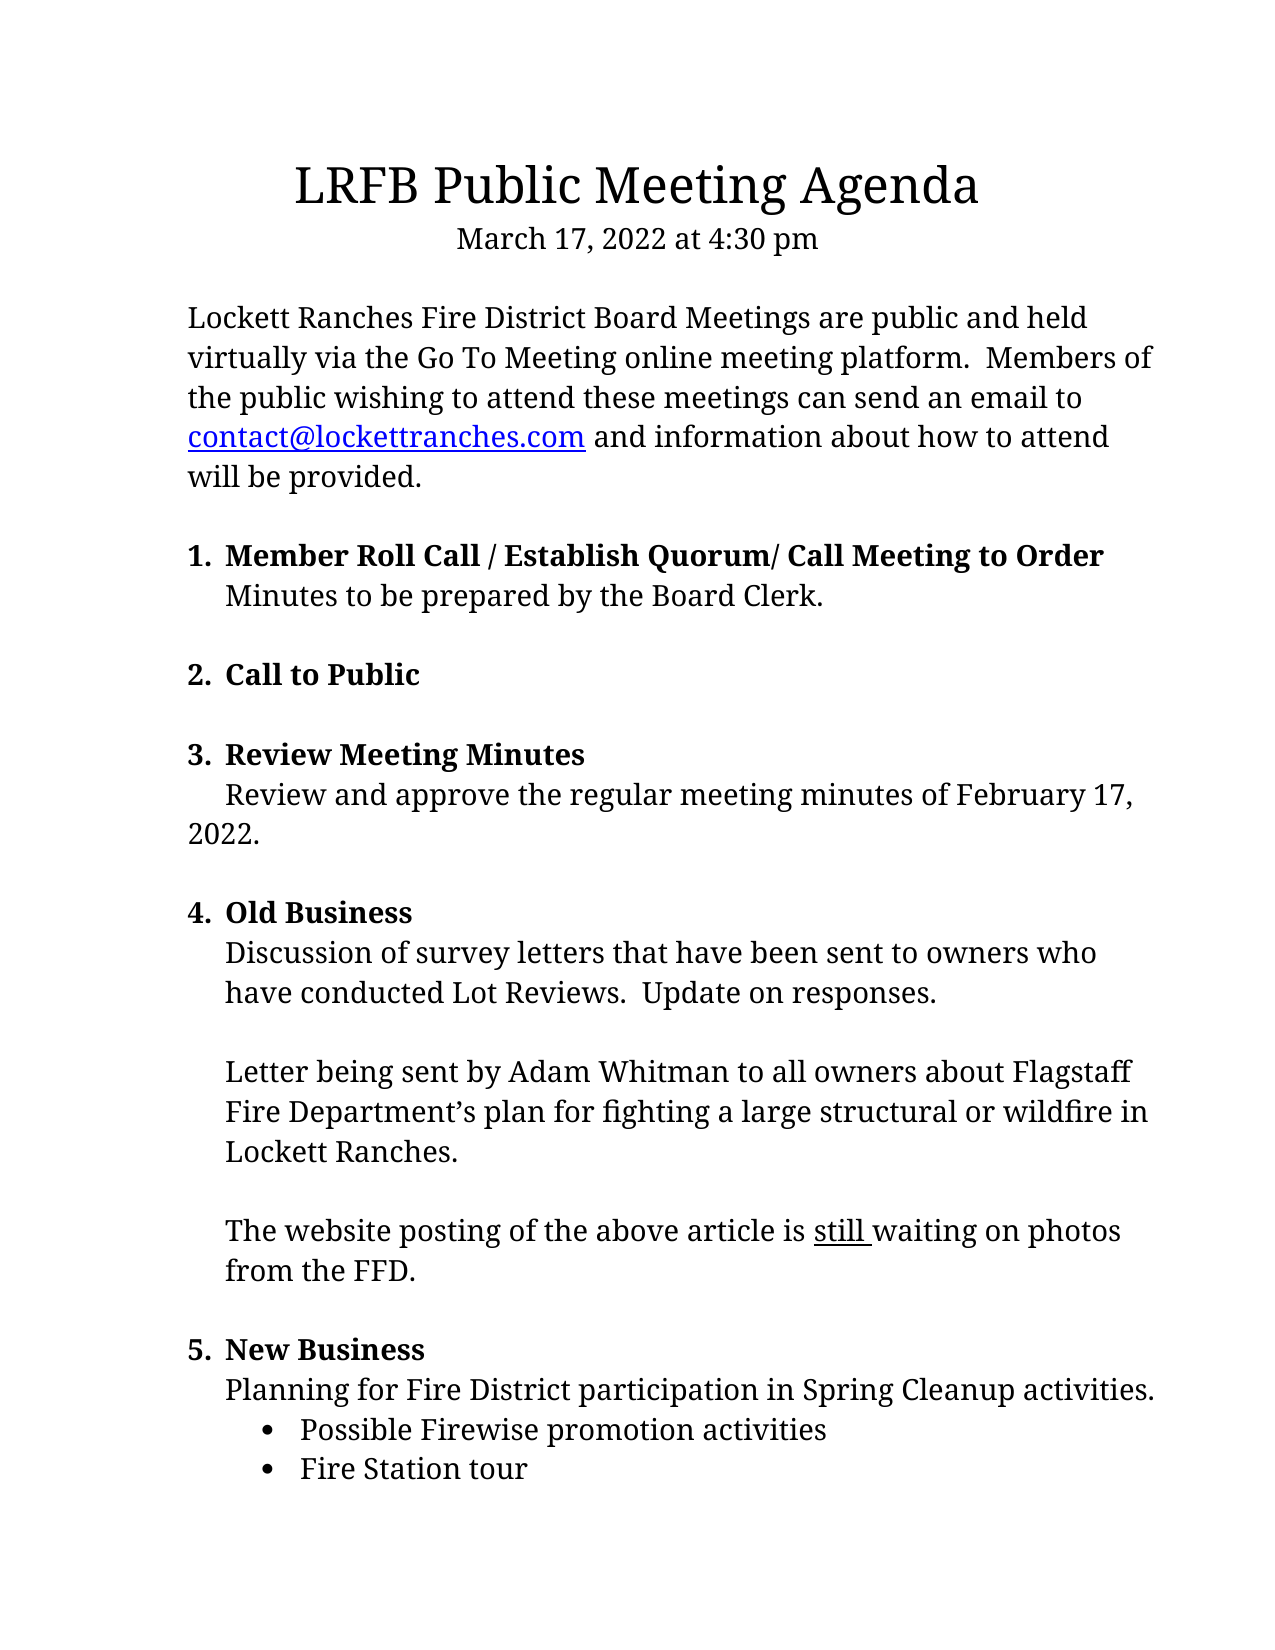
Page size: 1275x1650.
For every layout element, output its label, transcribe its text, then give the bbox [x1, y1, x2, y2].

list Fire Station tour [262, 1448, 1162, 1488]
list Call to Public [187, 655, 1162, 694]
text Review and approve the regular meeting minutes of February 17, 2022. [187, 774, 1162, 853]
text LRFB Public Meeting Agenda [112, 150, 1162, 218]
list Review Meeting Minutes [187, 734, 1162, 774]
text Lockett Ranches Fire District Board Meetings are public and held virtually via the Go To Meeting online meeting platform. Members of the public wishing to attend these meetings can send an email to contact@lockettranches.com and information about how to attend will be provided. [187, 297, 1162, 496]
text Letter being sent by Adam Whitman to all owners about Flagstaff Fire Department’s plan for fighting a large structural or wildfire in Lockett Ranches. [225, 1052, 1162, 1171]
text Minutes to be prepared by the Board Clerk. [225, 575, 1162, 615]
list Old Business [187, 893, 1162, 932]
list Member Roll Call / Establish Quorum/ Call Meeting to Order [187, 536, 1162, 575]
list Possible Firewise promotion activities [262, 1409, 1162, 1448]
text Discussion of survey letters that have been sent to owners who have conducted Lot Reviews. Update on responses. [225, 932, 1162, 1012]
text The website posting of the above article is still waiting on photos from the FFD. [225, 1210, 1162, 1290]
text March 17, 2022 at 4:30 pm [112, 218, 1162, 258]
text Planning for Fire District participation in Spring Cleanup activities. [150, 1369, 1162, 1409]
list New Business [187, 1329, 1162, 1369]
